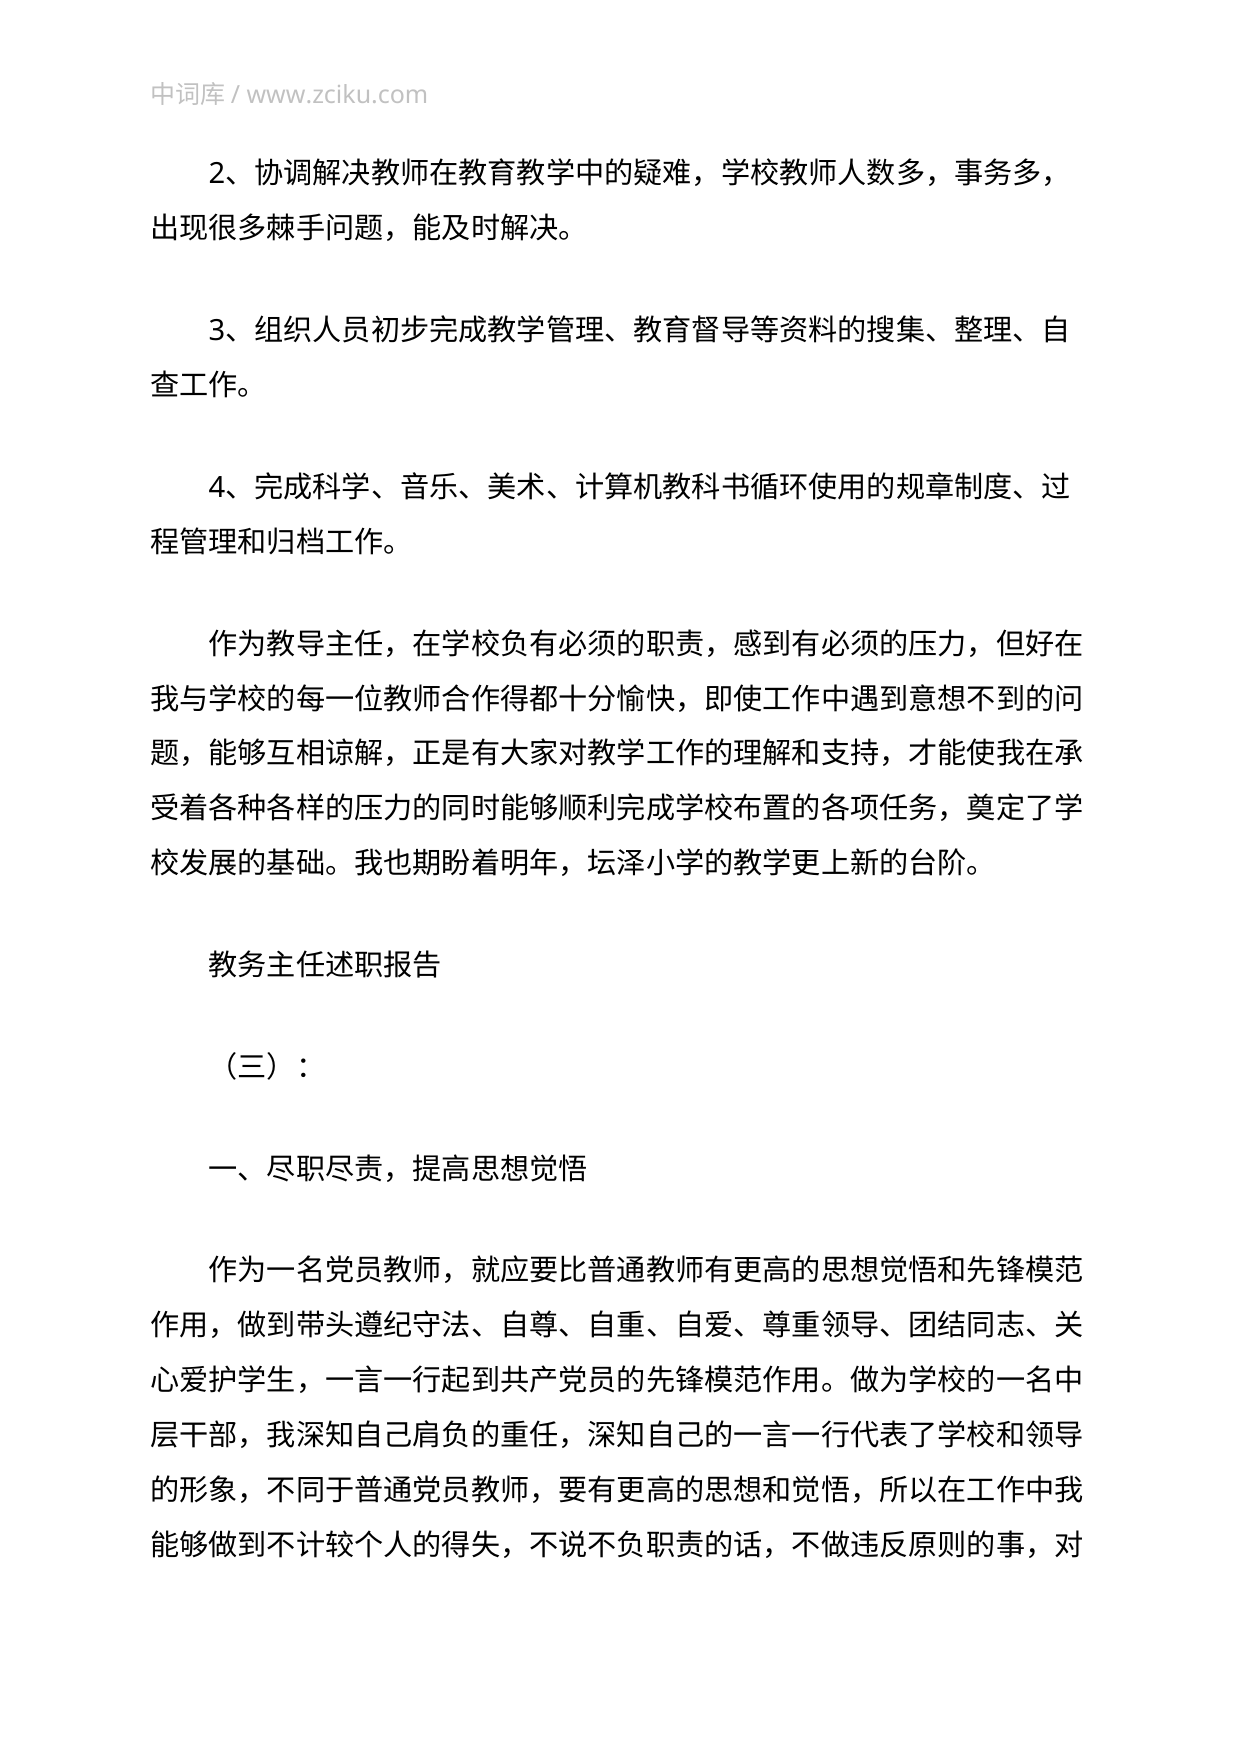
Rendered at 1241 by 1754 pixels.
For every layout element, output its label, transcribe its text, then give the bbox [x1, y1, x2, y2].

text 教务主任述职报告 [150, 942, 1090, 984]
text 2、协调解决教师在教育教学中的疑难，学校教师人数多，事务多，出现很多棘手问题，能及时解决。 [150, 150, 1090, 247]
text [150, 1247, 1090, 1564]
text （三）： [150, 1043, 1090, 1086]
text 4、完成科学、音乐、美术、计算机教科书循环使用的规章制度、过程管理和归档工作。 [150, 463, 1090, 561]
text 一、尽职尽责，提高思想觉悟 [150, 1145, 1090, 1187]
text 作为教导主任，在学校负有必须的职责，感到有必须的压力，但好在我与学校的每一位教师合作得都十分愉快，即使工作中遇到意想不到的问题，能够互相谅解，正是有大家对教学工作的理解和支持，才能使我在承受着各种各样的压力的同时能够顺利完成学校布置的各项任务，奠定了学校发展的基础。我也期盼着明年，坛泽小学的教学更上新的台阶。 [150, 620, 1090, 882]
text 3、组织人员初步完成教学管理、教育督导等资料的搜集、整理、自查工作。 [150, 307, 1090, 404]
